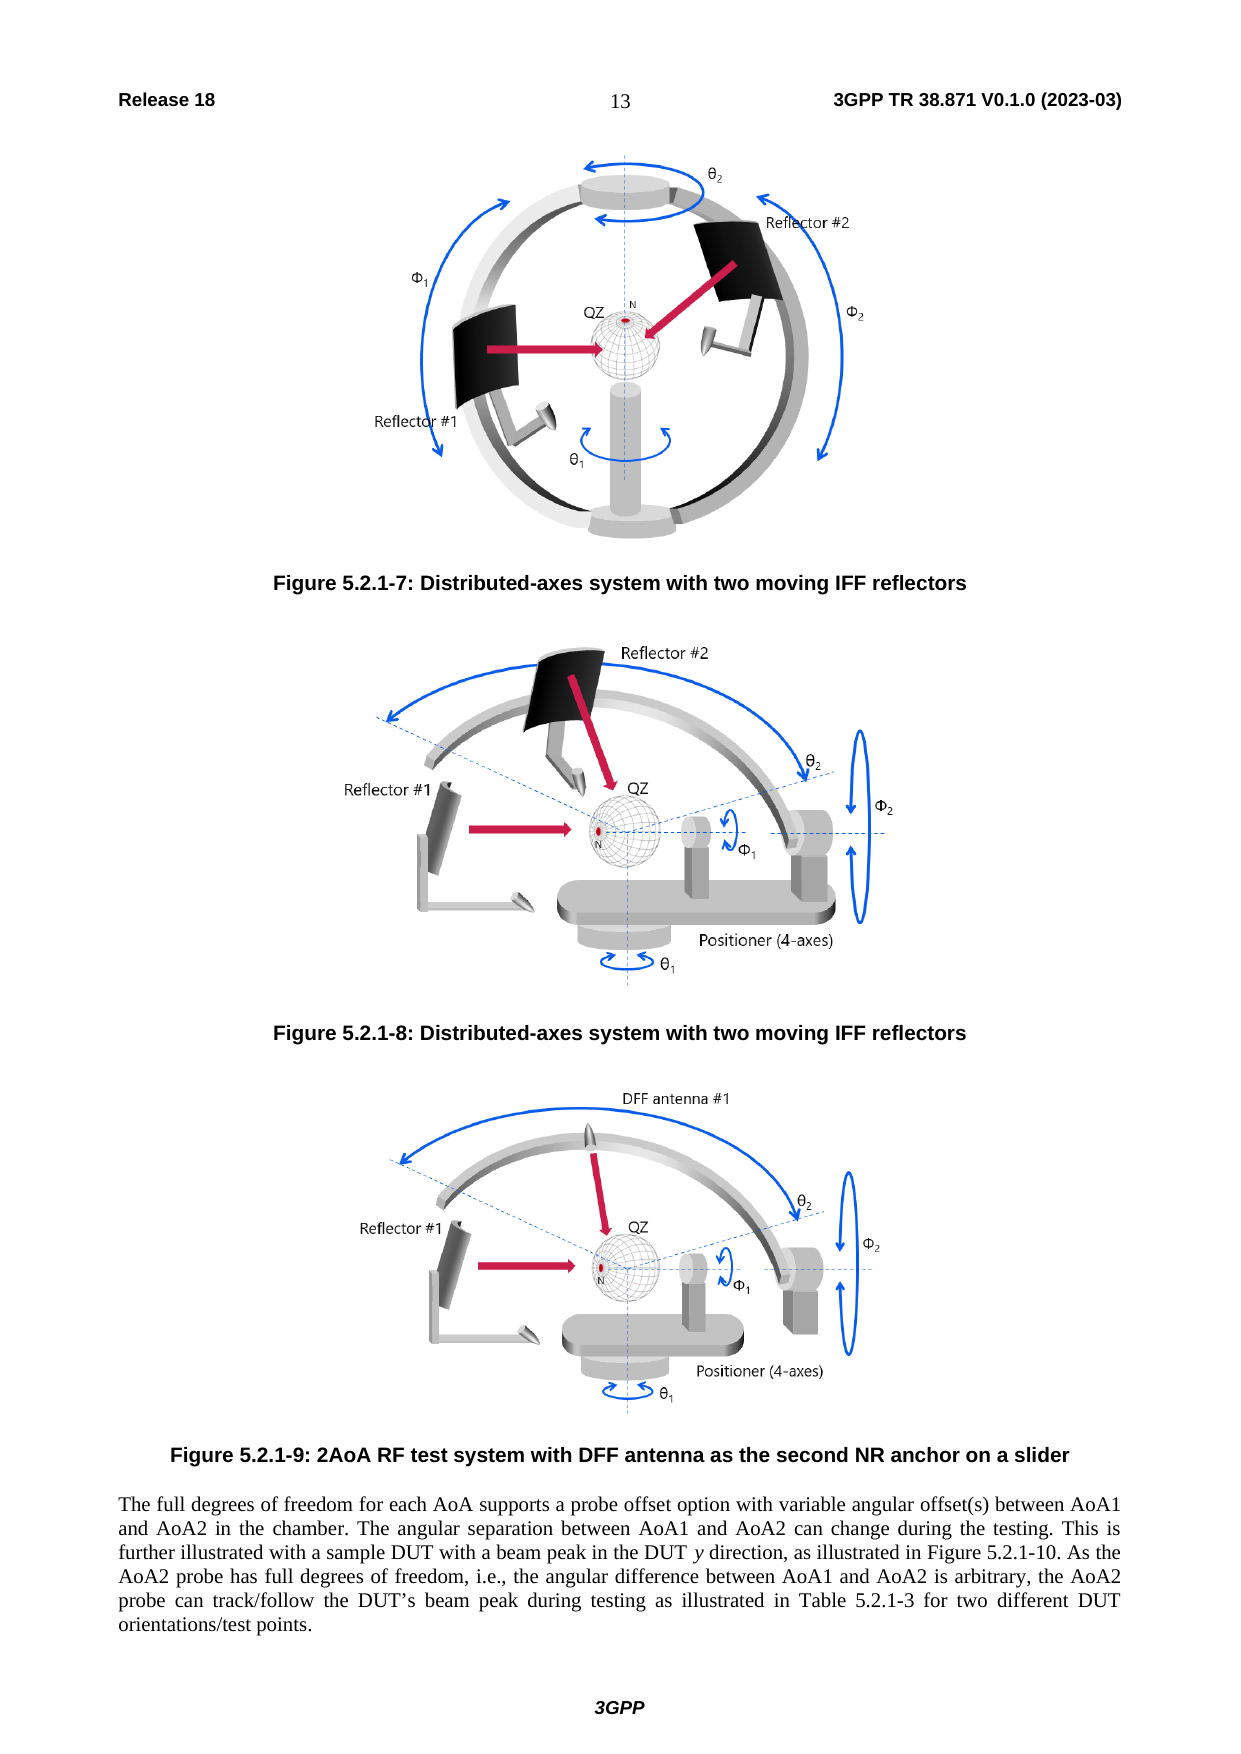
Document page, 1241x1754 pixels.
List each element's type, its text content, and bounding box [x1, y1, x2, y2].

picture [325, 625, 916, 1002]
picture [359, 147, 881, 552]
text Figure 5.2.1-9: 2AoA RF test system with DFF antenna as the second NR anchor on a slider [118, 1443, 1122, 1467]
text Figure 5.2.1-8: Distributed-axes system with two moving IFF reflectors [118, 1021, 1122, 1044]
text Figure 5.2.1-7: Distributed-axes system with two moving IFF reflectors [118, 571, 1122, 594]
picture [341, 1075, 899, 1424]
text The full degrees of freedom for each AoA supports a probe offset option with variable angular offset(s) between AoA1 and AoA2 in the chamber. The angular separation between AoA1 and AoA2 can change during the testing. This is further illustrated with a sample DUT with a beam peak in the DUT y direction, as illustrated in Figure 5.2.1-10. As the AoA2 probe has full degrees of freedom, i.e., the angular difference between AoA1 and AoA2 is arbitrary, the AoA2 probe can track/follow the DUT’s beam peak during testing as illustrated in Table 5.2.1-3 for two different DUT orientations/test points. [118, 1492, 1122, 1636]
